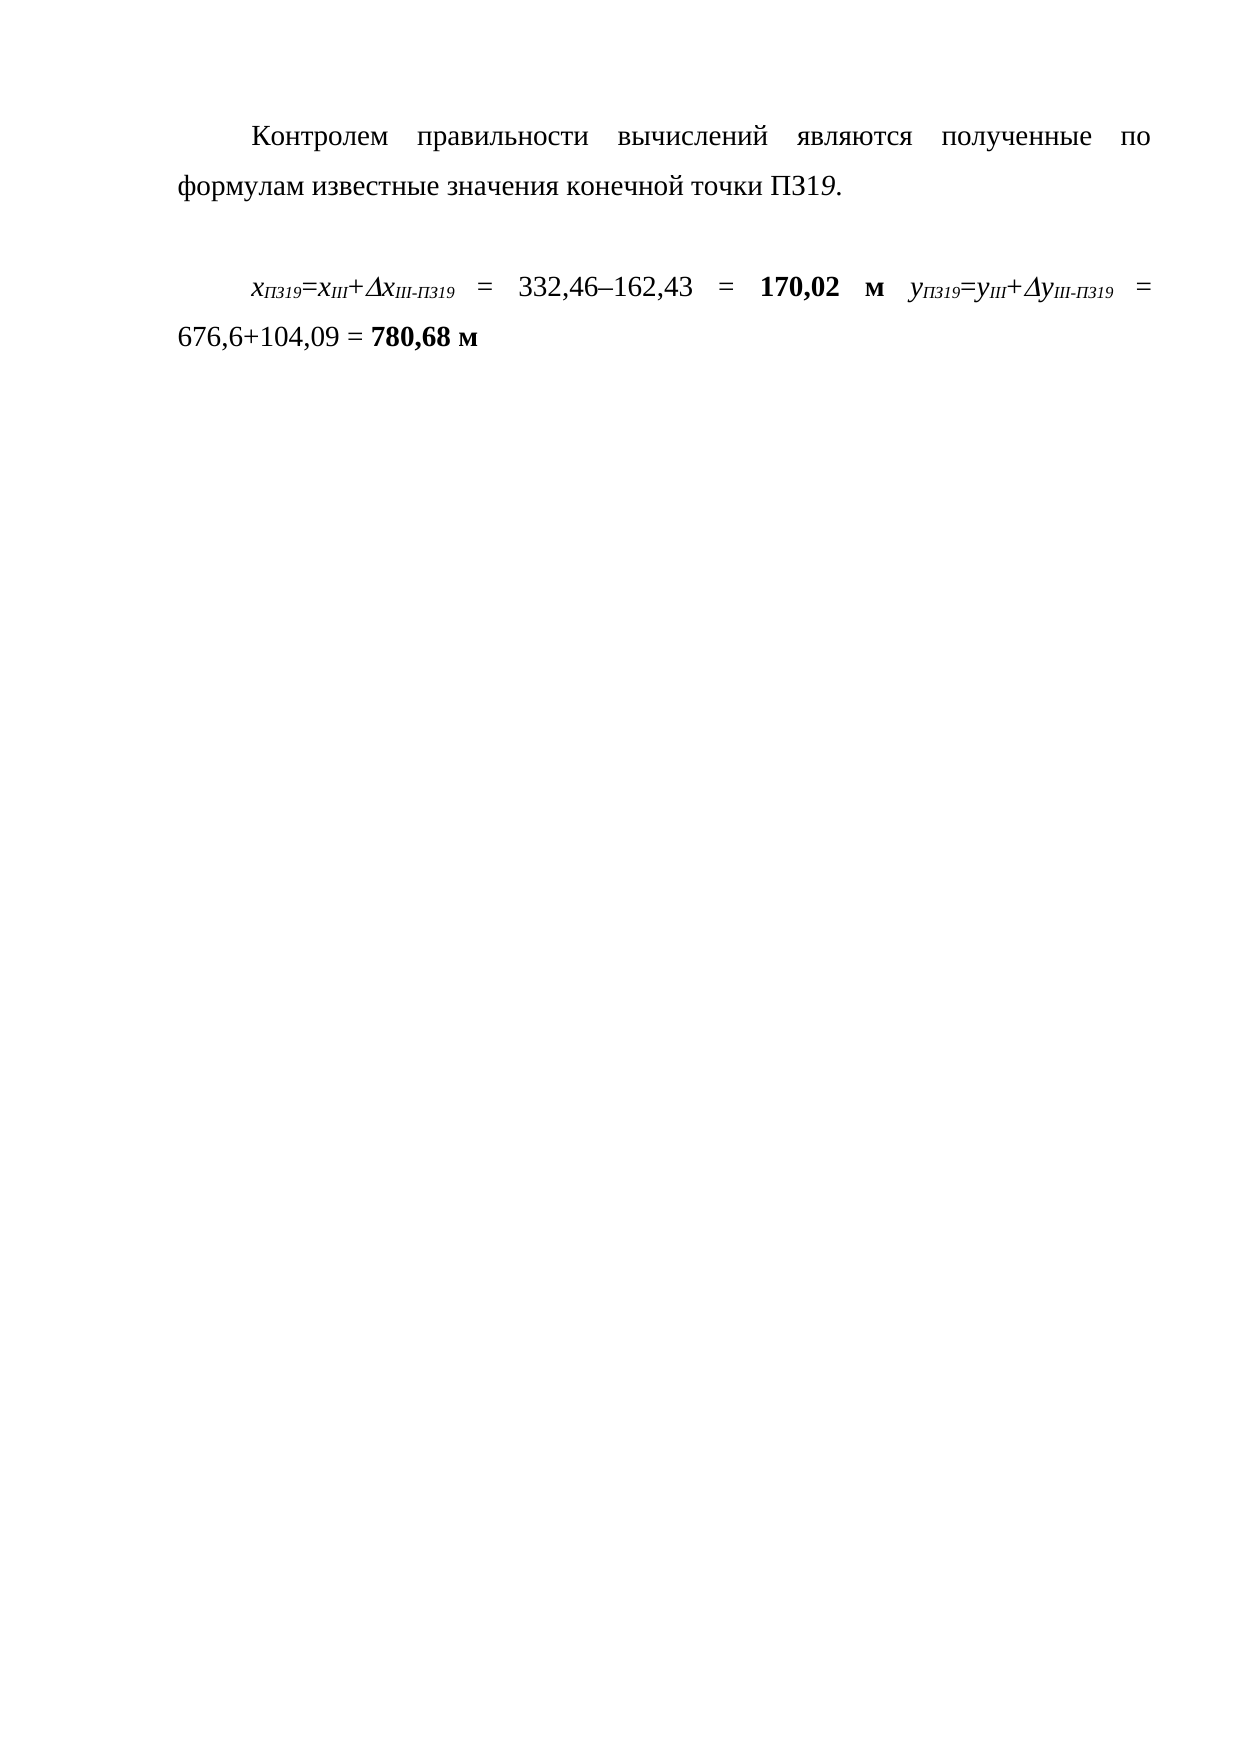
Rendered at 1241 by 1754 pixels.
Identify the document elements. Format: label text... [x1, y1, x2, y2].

text xПЗ19=xIII+xIII-ПЗ19 = 332,46–162,43 = 170,02 м yПЗ19=yIII+yIII-ПЗ19 = 676,6+104,09 = 780,68 м [177, 269, 1152, 353]
text Контролем правильности вычислений являются полученные по формулам известные значения конечной точки ПЗ19. [177, 118, 1152, 202]
